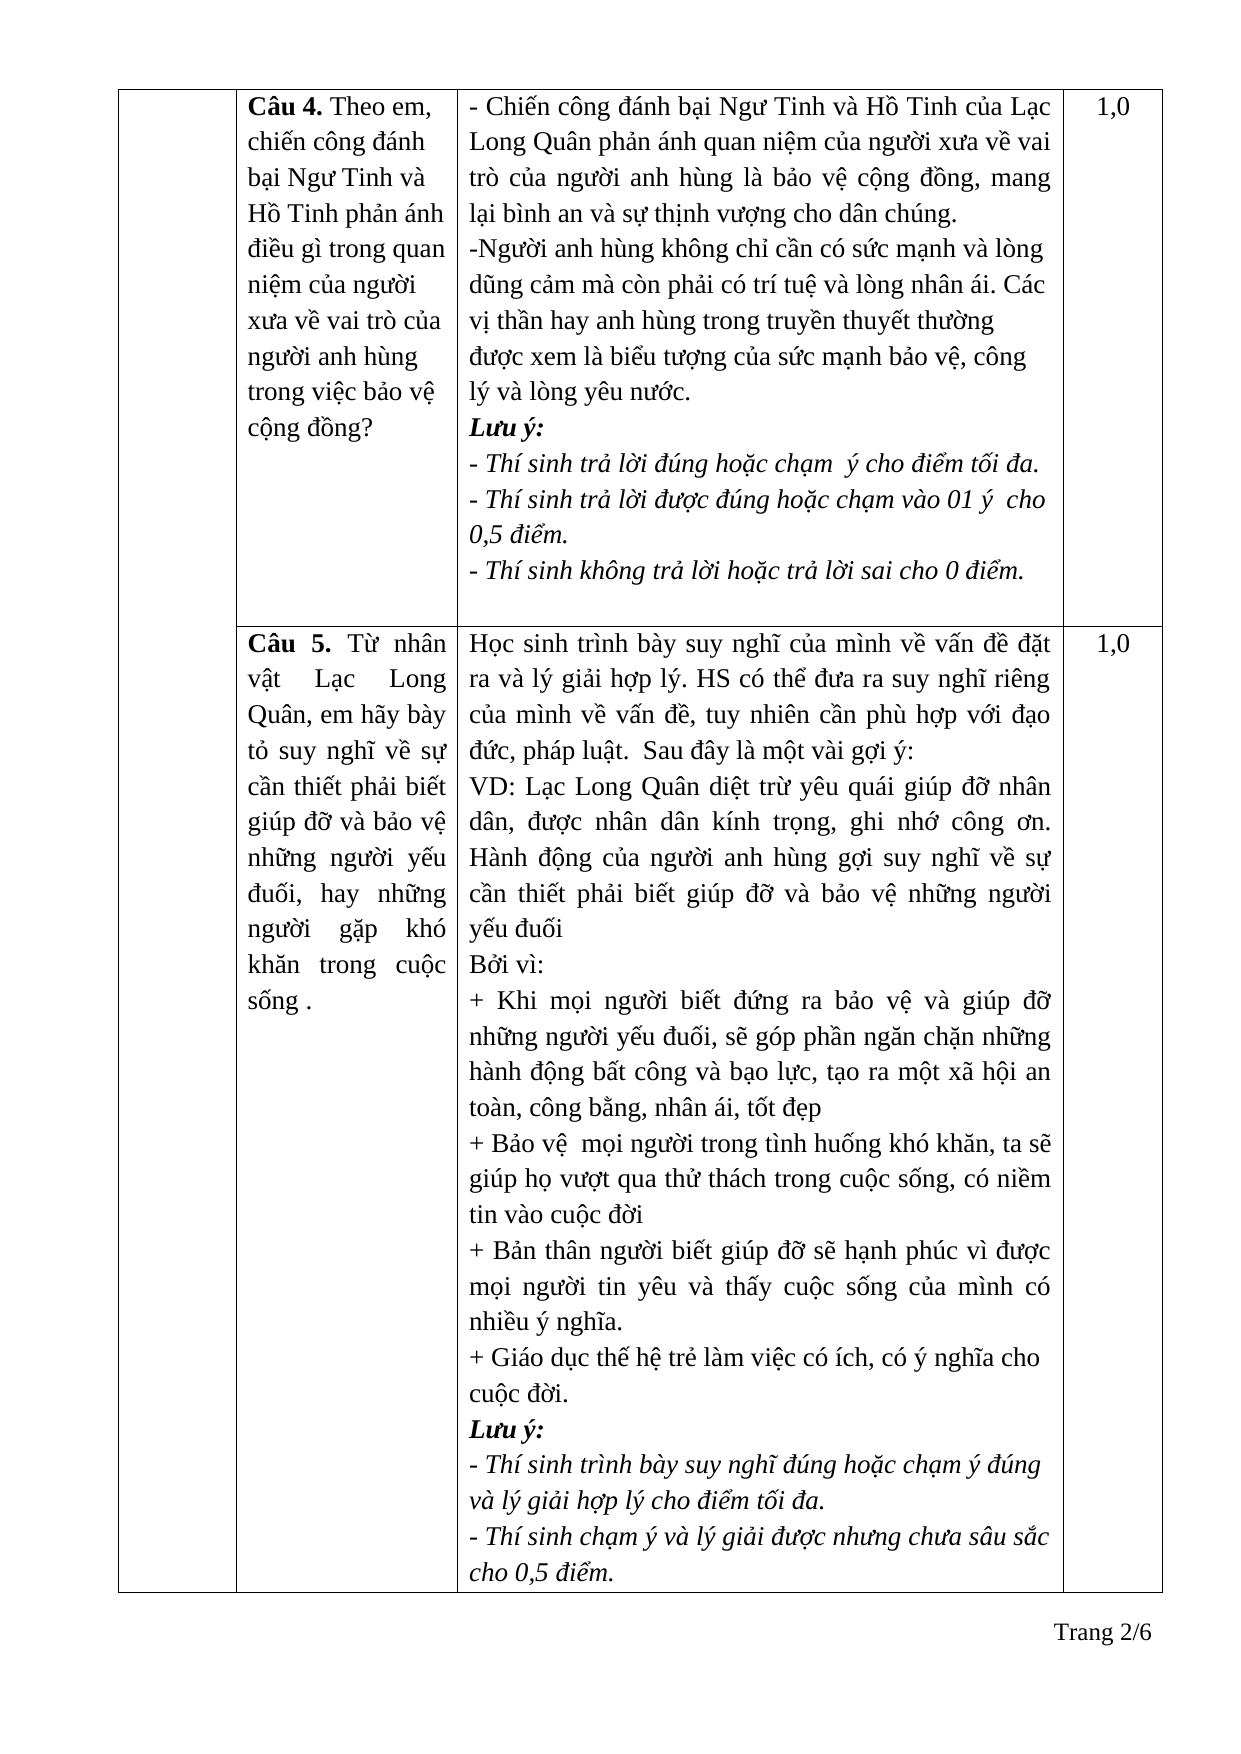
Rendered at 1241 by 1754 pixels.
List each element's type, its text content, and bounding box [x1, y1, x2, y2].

table_cell Câu 4. Theo em, chiến công đánh bại Ngư Tinh và Hồ Tinh phản ánh điều gì trong quan niệm của người xưa về vai trò của người anh hùng trong việc bảo vệ cộng đồng? [237, 90, 457, 626]
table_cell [237, 627, 457, 1592]
table_cell 1,0 [1064, 90, 1162, 626]
table_cell - Chiến công đánh bại Ngư Tinh và Hồ Tinh của Lạc Long Quân phản ánh quan niệm của người xưa về vai trò của người anh hùng là bảo vệ cộng đồng, mang lại bình an và sự thịnh vượng cho dân chúng. -Người anh hùng không chỉ cần có sức mạnh và lòng dũng cảm mà còn phải có trí tuệ và lòng nhân ái. Các vị thần hay anh hùng trong truyền thuyết thường được xem là biểu tượng của sức mạnh bảo vệ, công lý và lòng yêu nước. Lưu ý: - Thí sinh trả lời đúng hoặc chạm ý cho điểm tối đa. - Thí sinh trả lời được đúng hoặc chạm vào 01 ý cho 0,5 điểm. - Thí sinh không trả lời hoặc trả lời sai cho 0 điểm. [458, 90, 1063, 626]
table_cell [458, 627, 1063, 1592]
table_cell 1,0 [1064, 627, 1162, 1592]
